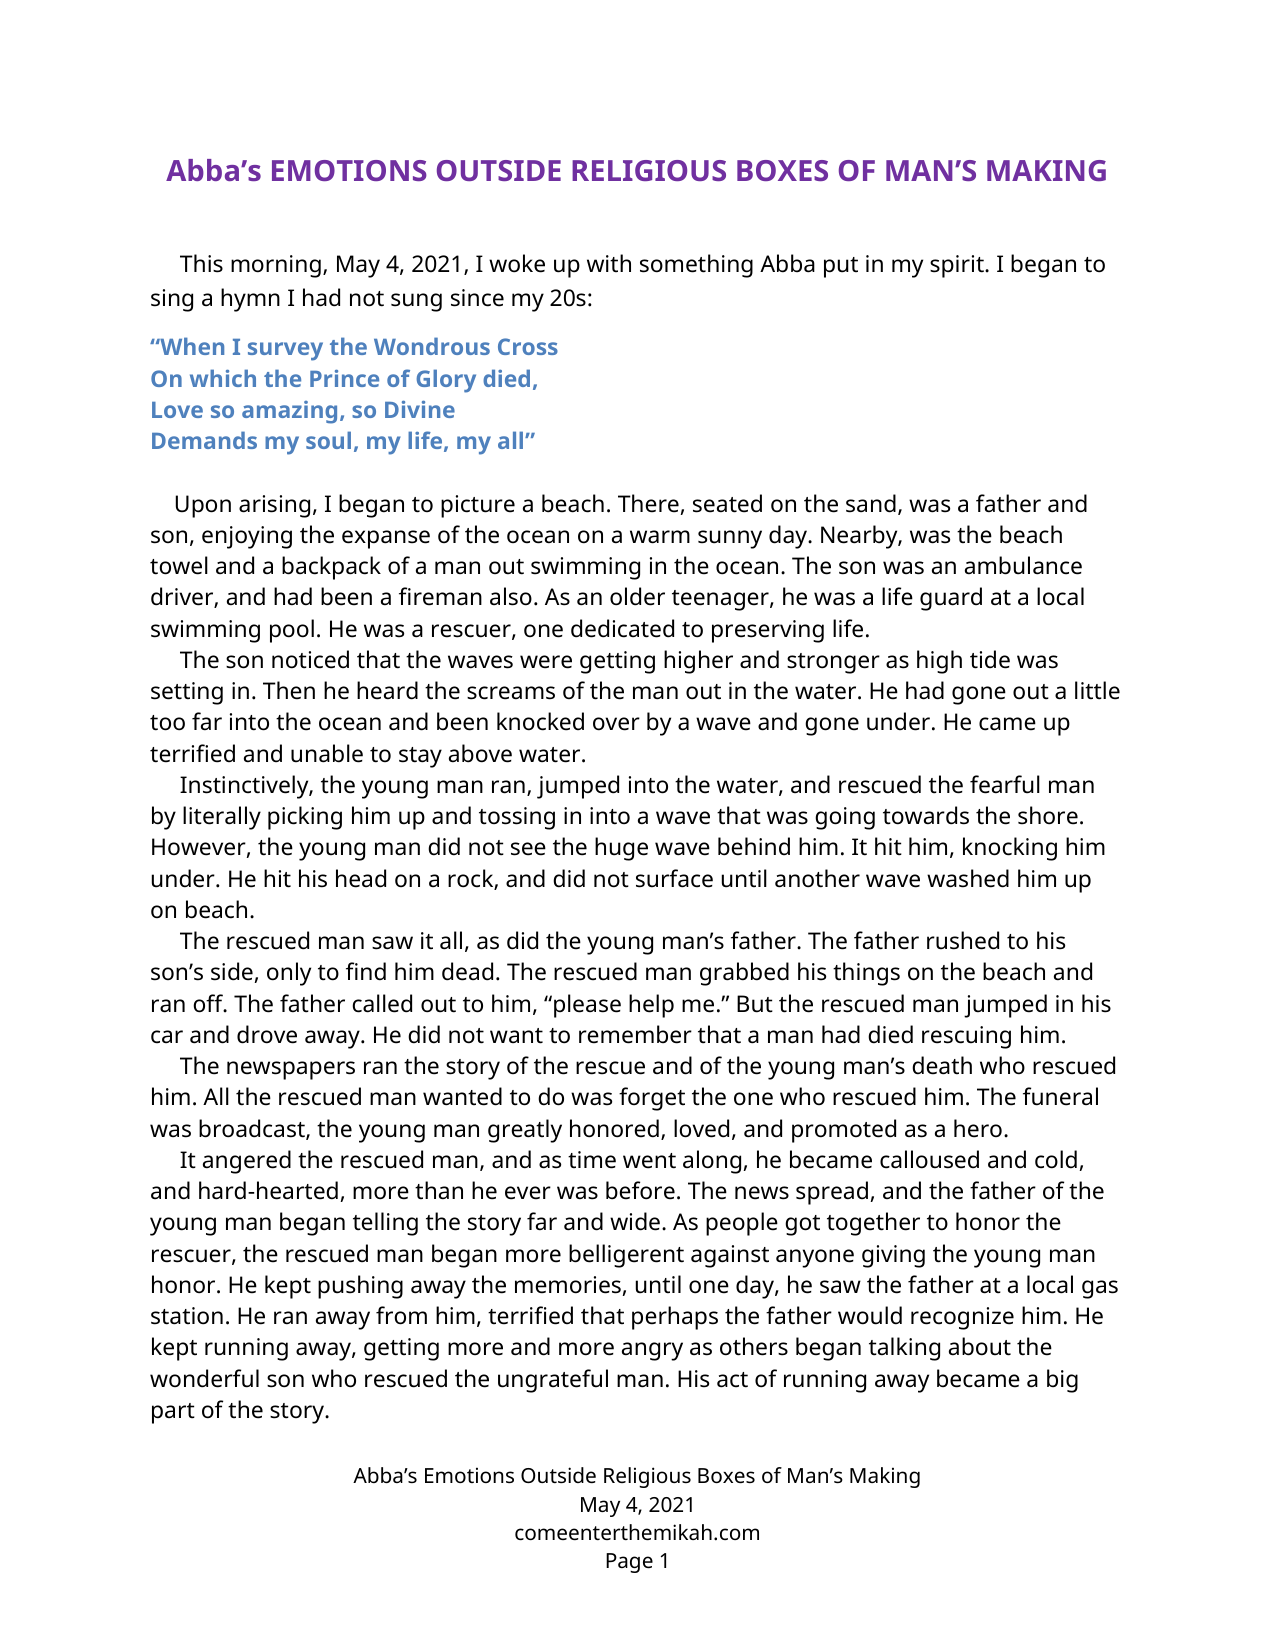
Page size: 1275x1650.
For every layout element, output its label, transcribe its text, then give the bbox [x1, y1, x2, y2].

text Instinctively, the young man ran, jumped into the water, and rescued the fearful man by literally picking him up and tossing in into a wave that was going towards the shore. However, the young man did not see the huge wave behind him. It hit him, knocking him under. He hit his head on a rock, and did not surface until another wave washed him up on beach. [150, 769, 1125, 925]
text Demands my soul, my life, my all” [150, 425, 1125, 456]
text It angered the rescued man, and as time went along, he became calloused and cold, and hard-hearted, more than he ever was before. The news spread, and the father of the young man began telling the story far and wide. As people got together to honor the rescuer, the rescued man began more belligerent against anyone giving the young man honor. He kept pushing away the memories, until one day, he saw the father at a local gas station. He ran away from him, terrified that perhaps the father would recognize him. He kept running away, getting more and more angry as others began talking about the wonderful son who rescued the ungrateful man. His act of running away became a big part of the story. [150, 1144, 1125, 1425]
text The son noticed that the waves were getting higher and stronger as high tide was setting in. Then he heard the screams of the man out in the water. He had gone out a little too far into the ocean and been knocked over by a wave and gone under. He came up terrified and unable to stay above water. [150, 644, 1125, 769]
text Love so amazing, so Divine [150, 394, 1125, 425]
text This morning, May 4, 2021, I woke up with something Abba put in my spirit. I began to sing a hymn I had not sung since my 20s: [150, 248, 1125, 313]
text The newspapers ran the story of the rescue and of the young man’s death who rescued him. All the rescued man wanted to do was forget the one who rescued him. The funeral was broadcast, the young man greatly honored, loved, and promoted as a hero. [150, 1050, 1125, 1144]
text The rescued man saw it all, as did the young man’s father. The father rushed to his son’s side, only to find him dead. The rescued man grabbed his things on the beach and ran off. The father called out to him, “please help me.” But the rescued man jumped in his car and drove away. He did not want to remember that a man had died rescuing him. [150, 925, 1125, 1050]
text On which the Prince of Glory died, [150, 362, 1125, 394]
text “When I survey the Wondrous Cross [150, 331, 1125, 362]
text Upon arising, I began to picture a beach. There, seated on the sand, was a father and son, enjoying the expanse of the ocean on a warm sunny day. Nearby, was the beach towel and a backpack of a man out swimming in the ocean. The son was an ambulance driver, and had been a fireman also. As an older teenager, he was a life guard at a local swimming pool. He was a rescuer, one dedicated to preserving life. [150, 487, 1125, 644]
text Abba’s EMOTIONS OUTSIDE RELIGIOUS BOXES OF MAN’S MAKING [150, 150, 1125, 190]
